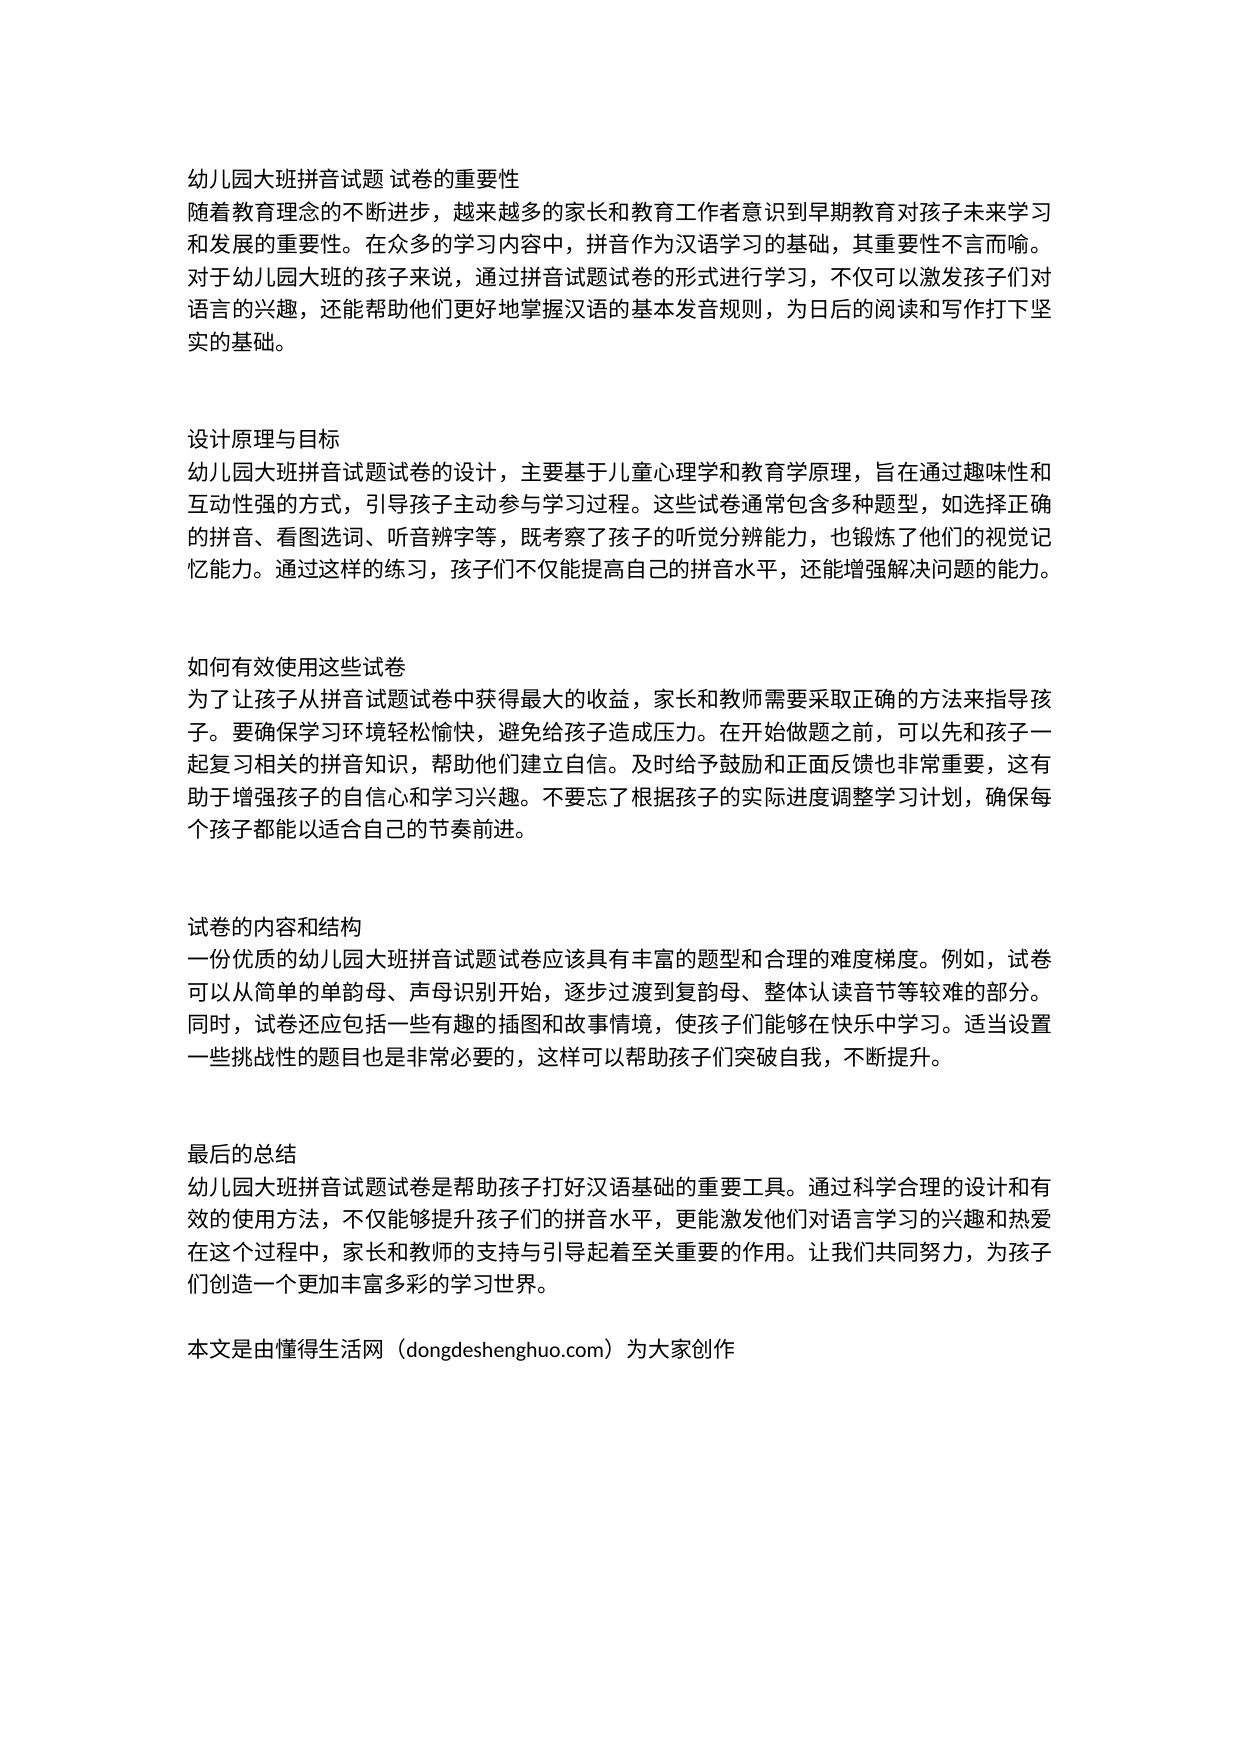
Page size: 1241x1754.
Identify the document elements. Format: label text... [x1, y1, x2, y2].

text 幼儿园大班拼音试题试卷是帮助孩子打好汉语基础的重要工具。通过科学合理的设计和有效的使用方法，不仅能够提升孩子们的拼音水平，更能激发他们对语言学习的兴趣和热爱。在这个过程中，家长和教师的支持与引导起着至关重要的作用。让我们共同努力，为孩子们创造一个更加丰富多彩的学习世界。 [187, 1169, 1053, 1299]
text 一份优质的幼儿园大班拼音试题试卷应该具有丰富的题型和合理的难度梯度。例如，试卷可以从简单的单韵母、声母识别开始，逐步过渡到复韵母、整体认读音节等较难的部分。同时，试卷还应包括一些有趣的插图和故事情境，使孩子们能够在快乐中学习。适当设置一些挑战性的题目也是非常必要的，这样可以帮助孩子们突破自我，不断提升。 [187, 942, 1053, 1072]
text 幼儿园大班拼音试题 试卷的重要性 [187, 162, 1053, 194]
text 为了让孩子从拼音试题试卷中获得最大的收益，家长和教师需要采取正确的方法来指导孩子。要确保学习环境轻松愉快，避免给孩子造成压力。在开始做题之前，可以先和孩子一起复习相关的拼音知识，帮助他们建立自信。及时给予鼓励和正面反馈也非常重要，这有助于增强孩子的自信心和学习兴趣。不要忘了根据孩子的实际进度调整学习计划，确保每个孩子都能以适合自己的节奏前进。 [187, 682, 1053, 844]
text 幼儿园大班拼音试题试卷的设计，主要基于儿童心理学和教育学原理，旨在通过趣味性和互动性强的方式，引导孩子主动参与学习过程。这些试卷通常包含多种题型，如选择正确的拼音、看图选词、听音辨字等，既考察了孩子的听觉分辨能力，也锻炼了他们的视觉记忆能力。通过这样的练习，孩子们不仅能提高自己的拼音水平，还能增强解决问题的能力。 [187, 454, 1053, 584]
text 本文是由懂得生活网（dongdeshenghuo.com）为大家创作 [187, 1332, 1053, 1364]
text 如何有效使用这些试卷 [187, 649, 1053, 682]
text 试卷的内容和结构 [187, 909, 1053, 942]
text 随着教育理念的不断进步，越来越多的家长和教育工作者意识到早期教育对孩子未来学习和发展的重要性。在众多的学习内容中，拼音作为汉语学习的基础，其重要性不言而喻。对于幼儿园大班的孩子来说，通过拼音试题试卷的形式进行学习，不仅可以激发孩子们对语言的兴趣，还能帮助他们更好地掌握汉语的基本发音规则，为日后的阅读和写作打下坚实的基础。 [187, 194, 1053, 357]
text 设计原理与目标 [187, 422, 1053, 454]
text 最后的总结 [187, 1137, 1053, 1169]
